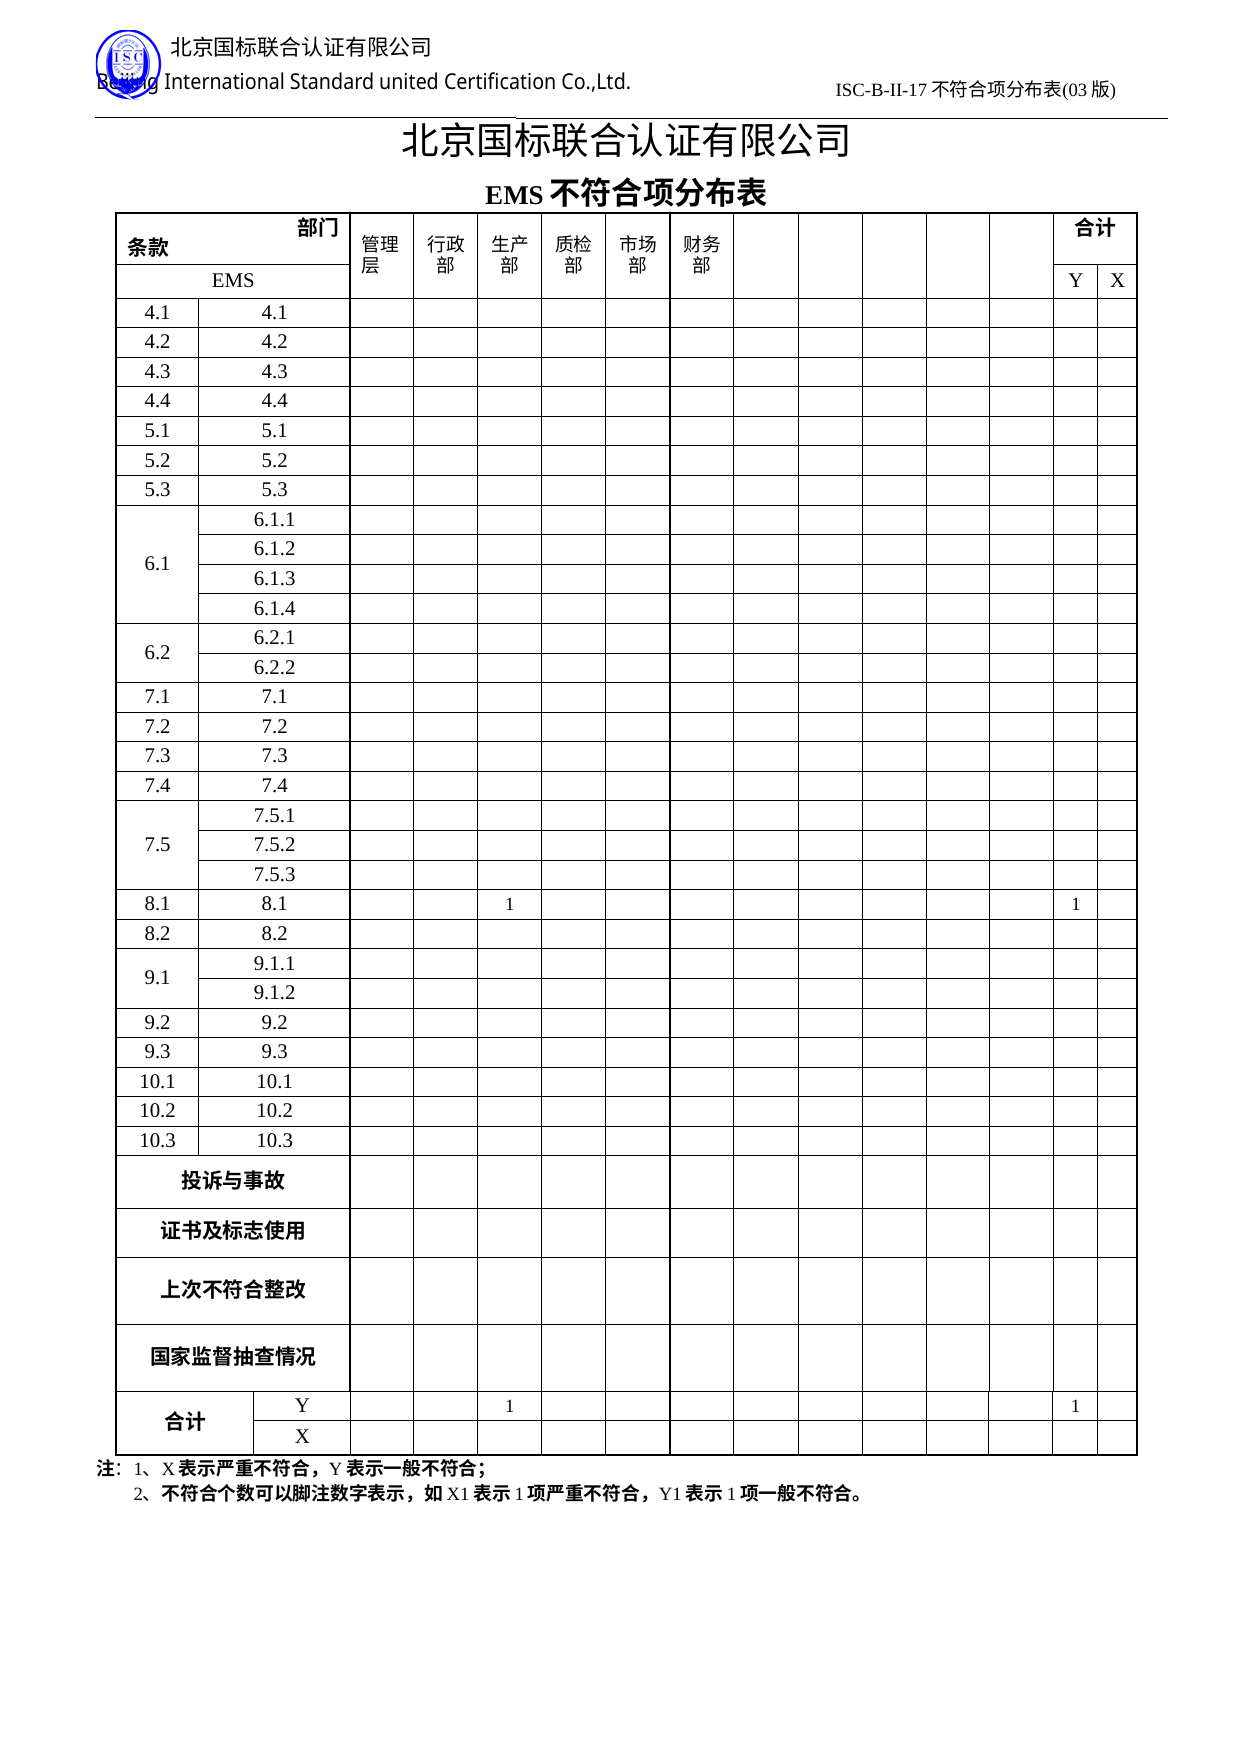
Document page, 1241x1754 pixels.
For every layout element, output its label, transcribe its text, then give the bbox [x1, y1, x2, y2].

table_cell [734, 949, 798, 978]
table_cell [799, 920, 862, 948]
table_cell [1098, 1097, 1136, 1126]
table_cell [414, 1097, 477, 1126]
table_cell [414, 683, 477, 712]
table_cell [927, 387, 989, 416]
table_cell [799, 979, 862, 1007]
table_cell [1098, 358, 1136, 386]
table_cell [478, 861, 541, 889]
table_cell [542, 417, 605, 445]
table_cell [671, 565, 733, 593]
table_cell [1098, 1127, 1136, 1155]
table_cell [542, 801, 605, 830]
table_cell [414, 654, 477, 682]
table_cell [478, 683, 541, 712]
table_cell 6.2 [117, 624, 198, 682]
table_cell [478, 387, 541, 416]
table_cell [414, 713, 477, 741]
table_cell [542, 1127, 605, 1155]
table_header [734, 214, 798, 297]
table_cell [990, 1127, 1053, 1155]
table_cell [351, 920, 413, 948]
table_header [863, 214, 926, 297]
table_cell [734, 1127, 798, 1155]
table_cell [734, 1325, 798, 1391]
table_cell [606, 1156, 669, 1207]
table_cell [799, 654, 862, 682]
table_cell [927, 594, 989, 623]
table_cell [1098, 387, 1136, 416]
table_cell [863, 1009, 926, 1037]
table_cell [863, 1097, 926, 1126]
table_cell [863, 535, 926, 564]
table_cell [990, 1209, 1053, 1257]
table_cell [1054, 683, 1097, 712]
table_cell [990, 742, 1053, 771]
table_cell 1 [1054, 890, 1097, 919]
table_cell [414, 358, 477, 386]
table_cell [1054, 1156, 1097, 1207]
table_cell 4.4 [199, 387, 349, 416]
table_cell [799, 565, 862, 593]
table_cell [606, 624, 669, 652]
table_cell [1054, 476, 1097, 504]
table_cell 合计 [117, 1392, 253, 1454]
table_cell 6.1.4 [199, 594, 349, 623]
table_cell [734, 1009, 798, 1037]
table_cell 4.2 [199, 328, 349, 357]
table_cell [1054, 1127, 1097, 1155]
table_cell [478, 1127, 541, 1155]
table_cell 上次不符合整改 [117, 1258, 349, 1324]
table_cell [799, 949, 862, 978]
table_cell [351, 594, 413, 623]
table_cell [542, 831, 605, 859]
table_cell [1054, 920, 1097, 948]
table_cell [351, 772, 413, 800]
table_cell [863, 1127, 926, 1155]
table_cell [606, 1209, 669, 1257]
picture [95, 30, 163, 99]
table_cell [542, 1156, 605, 1207]
table_cell [799, 624, 862, 652]
table_cell [414, 949, 477, 978]
table_cell [927, 1097, 989, 1126]
table_header 管理层 [351, 214, 413, 297]
table_cell [734, 861, 798, 889]
table_cell [734, 890, 798, 919]
table_cell [542, 1209, 605, 1257]
table_cell 4.1 [117, 299, 198, 327]
table_cell 4.3 [199, 358, 349, 386]
table_cell [478, 1209, 541, 1257]
table_cell [990, 861, 1053, 889]
table_cell [927, 890, 989, 919]
table_cell [606, 1258, 669, 1324]
table_cell [606, 1068, 669, 1096]
table_cell [799, 1392, 862, 1420]
table_cell [734, 328, 798, 357]
table_cell 国家监督抽查情况 [117, 1325, 349, 1391]
table_cell [990, 1068, 1053, 1096]
table_cell [351, 1127, 413, 1155]
table_cell [478, 624, 541, 652]
table_cell [542, 1038, 605, 1067]
table_cell 6.1.2 [199, 535, 349, 564]
table_cell [734, 1421, 798, 1454]
table_cell [799, 801, 862, 830]
table_cell [1054, 446, 1097, 475]
table_cell 7.3 [199, 742, 349, 771]
table_cell [671, 358, 733, 386]
table_cell [863, 1258, 926, 1324]
table_cell [863, 861, 926, 889]
table_cell [734, 713, 798, 741]
text 北京国标联合认证有限公司 [96, 124, 1157, 162]
table_cell [351, 1097, 413, 1126]
table_cell [478, 920, 541, 948]
table_cell [927, 713, 989, 741]
table_cell [478, 565, 541, 593]
table_cell [478, 654, 541, 682]
table_cell [863, 979, 926, 1007]
table_cell [414, 1038, 477, 1067]
table_cell [1054, 801, 1097, 830]
table_cell [990, 299, 1053, 327]
table_cell [606, 801, 669, 830]
table_cell [414, 476, 477, 504]
table_cell [863, 683, 926, 712]
table_cell 5.1 [199, 417, 349, 445]
table_cell [606, 1009, 669, 1037]
table_cell [1098, 654, 1136, 682]
table_cell [799, 1209, 862, 1257]
table_cell [927, 446, 989, 475]
table_cell [542, 742, 605, 771]
table_cell [542, 1009, 605, 1037]
table_header 质检部 [542, 214, 605, 297]
table_cell [927, 328, 989, 357]
table_cell [351, 654, 413, 682]
table_cell [542, 1258, 605, 1324]
table_cell [478, 772, 541, 800]
table_cell [989, 1421, 1052, 1454]
table_cell [414, 920, 477, 948]
table_cell [990, 1325, 1053, 1391]
table_cell [414, 831, 477, 859]
table_cell [927, 831, 989, 859]
table_cell [478, 742, 541, 771]
table_cell [734, 506, 798, 534]
table_cell [351, 949, 413, 978]
table_cell [351, 979, 413, 1007]
table_cell [414, 1258, 477, 1324]
table_cell [863, 506, 926, 534]
table_cell 7.5.3 [199, 861, 349, 889]
table_cell [606, 890, 669, 919]
table_header 财务部 [671, 214, 733, 297]
table_cell [671, 299, 733, 327]
table_cell [671, 1325, 733, 1391]
table_cell [414, 1421, 477, 1454]
table_cell [990, 476, 1053, 504]
table_cell [542, 1068, 605, 1096]
table_cell [1054, 772, 1097, 800]
table_cell [351, 831, 413, 859]
table_cell [478, 1097, 541, 1126]
table_cell [863, 446, 926, 475]
table_cell [799, 831, 862, 859]
table_cell [478, 949, 541, 978]
table_cell 6.2.1 [199, 624, 349, 652]
table_cell [799, 506, 862, 534]
table_cell [990, 801, 1053, 830]
table_cell [671, 1258, 733, 1324]
table_cell 1 [478, 890, 541, 919]
table_cell [990, 1009, 1053, 1037]
table_cell [863, 358, 926, 386]
table_cell 10.2 [199, 1097, 349, 1126]
table_cell [606, 476, 669, 504]
table_cell [414, 772, 477, 800]
table_cell [990, 594, 1053, 623]
table_cell [734, 358, 798, 386]
table_cell [990, 890, 1053, 919]
table_cell [542, 594, 605, 623]
table_cell [478, 1258, 541, 1324]
table_cell [478, 1068, 541, 1096]
table_cell [1098, 742, 1136, 771]
table_cell [351, 1009, 413, 1037]
table_cell [478, 506, 541, 534]
table_cell [606, 861, 669, 889]
table_cell X [254, 1421, 350, 1454]
table_cell [478, 535, 541, 564]
table_cell EMS [117, 265, 349, 297]
table_cell [671, 1156, 733, 1207]
table_cell [542, 1325, 605, 1391]
table_cell [799, 299, 862, 327]
table_cell [606, 1127, 669, 1155]
table_cell [671, 1068, 733, 1096]
table_header [990, 214, 1053, 297]
table_cell [1098, 506, 1136, 534]
table_cell [542, 624, 605, 652]
table_cell [734, 831, 798, 859]
table_cell [927, 920, 989, 948]
table_cell [671, 387, 733, 416]
table_cell [734, 654, 798, 682]
table_cell [606, 1038, 669, 1067]
table_cell [351, 299, 413, 327]
table_cell [990, 949, 1053, 978]
table_cell [734, 801, 798, 830]
table_cell [671, 1392, 733, 1420]
table_cell [351, 1038, 413, 1067]
table_cell 9.2 [117, 1009, 198, 1037]
table_cell [414, 742, 477, 771]
table_cell [1098, 801, 1136, 830]
table_cell [351, 1156, 413, 1207]
table_cell [542, 506, 605, 534]
table_cell [863, 831, 926, 859]
table_cell [990, 624, 1053, 652]
table_cell [671, 949, 733, 978]
table_cell [1098, 299, 1136, 327]
table_cell [671, 535, 733, 564]
table_cell [799, 1421, 862, 1454]
table_cell [1098, 920, 1136, 948]
table_cell [799, 446, 862, 475]
table_cell [863, 1068, 926, 1096]
table_cell [671, 979, 733, 1007]
table_cell [1098, 1258, 1136, 1324]
table_cell [799, 683, 862, 712]
table_cell [351, 742, 413, 771]
table_cell [990, 387, 1053, 416]
table_cell [734, 1068, 798, 1096]
table_header 合计 [1054, 214, 1136, 264]
text 2、不符合个数可以脚注数字表示，如X1表示1项严重不符合，Y1表示1项一般不符合。 [96, 1481, 1157, 1506]
table_cell [927, 358, 989, 386]
table_cell [1098, 328, 1136, 357]
table_cell 6.1.3 [199, 565, 349, 593]
table_cell [734, 1392, 798, 1420]
table_cell [927, 1209, 989, 1257]
table_cell [351, 328, 413, 357]
table_cell [414, 535, 477, 564]
table_cell [542, 387, 605, 416]
table_cell [734, 1258, 798, 1324]
table_cell [1054, 624, 1097, 652]
table_cell [414, 328, 477, 357]
table_cell [351, 1421, 413, 1454]
table_cell [990, 1038, 1053, 1067]
table_cell [606, 949, 669, 978]
table_cell 8.2 [199, 920, 349, 948]
table_cell [734, 742, 798, 771]
table_cell [990, 654, 1053, 682]
text EMS不符合项分布表 [96, 174, 1157, 212]
table_cell [1054, 594, 1097, 623]
table_cell [542, 1421, 605, 1454]
table_cell [927, 476, 989, 504]
table_cell [606, 772, 669, 800]
table_cell [671, 831, 733, 859]
table_cell [927, 1009, 989, 1037]
table_cell [1098, 1209, 1136, 1257]
table_cell [863, 801, 926, 830]
table_cell [1098, 1392, 1136, 1420]
table_cell [478, 831, 541, 859]
table_cell [1054, 1325, 1097, 1391]
table_cell [1098, 979, 1136, 1007]
table_cell [927, 949, 989, 978]
table_cell [606, 1392, 669, 1420]
table_cell [927, 1392, 988, 1420]
table_cell 5.2 [199, 446, 349, 475]
table_cell [734, 979, 798, 1007]
table_cell [927, 1421, 988, 1454]
table_cell [351, 565, 413, 593]
table_cell [927, 772, 989, 800]
table_cell [799, 1127, 862, 1155]
table_cell [414, 1009, 477, 1037]
table_cell [1098, 1038, 1136, 1067]
table_cell [927, 1038, 989, 1067]
table_cell [671, 1009, 733, 1037]
table_cell [990, 446, 1053, 475]
table_cell [1054, 387, 1097, 416]
table_cell [351, 358, 413, 386]
table_cell [1054, 299, 1097, 327]
table_cell [671, 1038, 733, 1067]
table_cell [990, 1258, 1053, 1324]
table_cell [927, 299, 989, 327]
table_cell 7.2 [117, 713, 198, 741]
table_cell [414, 565, 477, 593]
table_cell [990, 1156, 1053, 1207]
table_cell [351, 890, 413, 919]
table_cell [414, 1325, 477, 1391]
table_cell [990, 328, 1053, 357]
table_cell 9.1.2 [199, 979, 349, 1007]
table_cell [542, 446, 605, 475]
table_cell [734, 299, 798, 327]
table_cell [1054, 654, 1097, 682]
table_cell [606, 328, 669, 357]
table_cell [863, 949, 926, 978]
table_cell [863, 417, 926, 445]
table_cell [927, 565, 989, 593]
table_header 市场部 [606, 214, 669, 297]
table_cell [799, 594, 862, 623]
table_cell [351, 506, 413, 534]
table_cell [863, 742, 926, 771]
table_cell [990, 831, 1053, 859]
table_cell [1098, 565, 1136, 593]
table_cell [671, 624, 733, 652]
table_cell 6.1 [117, 506, 198, 623]
table_cell [478, 417, 541, 445]
table_cell [990, 979, 1053, 1007]
table_cell [1054, 1209, 1097, 1257]
table_cell [1054, 979, 1097, 1007]
table_cell 9.1 [117, 949, 198, 1007]
table_cell [478, 713, 541, 741]
table_cell [1098, 1421, 1136, 1454]
table_cell [734, 1097, 798, 1126]
table_cell [351, 624, 413, 652]
table_cell Y [254, 1392, 350, 1420]
table_cell [351, 387, 413, 416]
table_cell [351, 861, 413, 889]
table_cell [606, 358, 669, 386]
table_cell [414, 1127, 477, 1155]
table_cell [542, 565, 605, 593]
table_cell [989, 1392, 1052, 1420]
table_cell [671, 713, 733, 741]
table_cell 7.1 [117, 683, 198, 712]
table_cell [478, 979, 541, 1007]
table_cell [542, 949, 605, 978]
table_cell [414, 417, 477, 445]
table_cell [990, 920, 1053, 948]
table_cell [734, 417, 798, 445]
table_cell [799, 772, 862, 800]
table_cell [542, 299, 605, 327]
table_cell [990, 358, 1053, 386]
table_cell [1054, 328, 1097, 357]
table_cell [478, 358, 541, 386]
table_cell [734, 535, 798, 564]
table_cell [799, 890, 862, 919]
table_cell [927, 683, 989, 712]
table_cell [351, 801, 413, 830]
table_cell [863, 772, 926, 800]
table_cell [671, 742, 733, 771]
table_cell [606, 565, 669, 593]
table_cell 1 [478, 1392, 541, 1420]
table_cell [734, 1209, 798, 1257]
table_cell [1098, 1325, 1136, 1391]
table_cell [478, 594, 541, 623]
table_header [799, 214, 862, 297]
table_cell [734, 387, 798, 416]
table_cell [863, 387, 926, 416]
table_cell [414, 890, 477, 919]
table_cell [351, 417, 413, 445]
table_cell [927, 1156, 989, 1207]
table_cell 投诉与事故 [117, 1156, 349, 1207]
table_cell [351, 1209, 413, 1257]
table_cell [351, 1258, 413, 1324]
table_cell [414, 446, 477, 475]
table_cell [1098, 861, 1136, 889]
table_cell [734, 446, 798, 475]
table_cell [351, 535, 413, 564]
table_cell 10.2 [117, 1097, 198, 1126]
table_cell [799, 1038, 862, 1067]
table_cell [734, 624, 798, 652]
table_cell 1 [1053, 1392, 1097, 1420]
table_cell [351, 1068, 413, 1096]
table_cell [734, 920, 798, 948]
table_cell [799, 713, 862, 741]
table_cell 7.5.1 [199, 801, 349, 830]
table_cell [734, 594, 798, 623]
table_cell [863, 1038, 926, 1067]
table_cell X [1098, 265, 1136, 297]
table_cell [542, 1097, 605, 1126]
table_cell [351, 1392, 413, 1420]
table_cell [351, 446, 413, 475]
table_cell [478, 446, 541, 475]
table_cell [927, 417, 989, 445]
table_cell [734, 1156, 798, 1207]
table_cell [606, 417, 669, 445]
table_cell [990, 506, 1053, 534]
table_cell 5.1 [117, 417, 198, 445]
table_cell [478, 328, 541, 357]
table_cell [671, 506, 733, 534]
table_cell [863, 920, 926, 948]
table_cell [990, 417, 1053, 445]
table_cell [414, 861, 477, 889]
table_cell [606, 387, 669, 416]
table_cell [1054, 358, 1097, 386]
table_cell [1054, 831, 1097, 859]
table_cell [671, 446, 733, 475]
table_cell [414, 1209, 477, 1257]
table_cell [863, 299, 926, 327]
table_cell 8.1 [199, 890, 349, 919]
table_cell [542, 772, 605, 800]
table_cell [671, 1127, 733, 1155]
table_cell 10.3 [199, 1127, 349, 1155]
table_cell [799, 417, 862, 445]
table_cell 7.5 [117, 801, 198, 889]
table_cell [542, 654, 605, 682]
table_cell [414, 801, 477, 830]
table_cell [863, 890, 926, 919]
table_cell 4.1 [199, 299, 349, 327]
table_cell [1098, 1009, 1136, 1037]
table_cell [927, 742, 989, 771]
table_cell [671, 772, 733, 800]
table_cell [927, 861, 989, 889]
table_cell 9.2 [199, 1009, 349, 1037]
table_cell 10.3 [117, 1127, 198, 1155]
table_cell [478, 299, 541, 327]
table_cell [927, 801, 989, 830]
table_cell [863, 624, 926, 652]
table_cell [606, 979, 669, 1007]
table_cell [478, 1156, 541, 1207]
table_cell [1054, 949, 1097, 978]
table_cell [478, 476, 541, 504]
table_cell [863, 476, 926, 504]
table_cell 10.1 [199, 1068, 349, 1096]
table_cell [351, 1325, 413, 1391]
table_cell [927, 535, 989, 564]
table_cell [671, 890, 733, 919]
table_cell [1098, 446, 1136, 475]
table_cell [799, 1325, 862, 1391]
table_cell [542, 476, 605, 504]
table_cell [927, 1068, 989, 1096]
table_cell [734, 565, 798, 593]
table_cell [990, 713, 1053, 741]
table_cell [1054, 713, 1097, 741]
table_cell [606, 1325, 669, 1391]
table_cell [606, 1097, 669, 1126]
table_cell [478, 1009, 541, 1037]
table_cell [606, 299, 669, 327]
table_cell [414, 979, 477, 1007]
table_cell [927, 506, 989, 534]
table_cell [863, 654, 926, 682]
table_cell 9.1.1 [199, 949, 349, 978]
table_cell [863, 1156, 926, 1207]
table_cell 4.4 [117, 387, 198, 416]
table_cell 8.1 [117, 890, 198, 919]
text 注：1、X表示严重不符合，Y表示一般不符合； [96, 1456, 1157, 1481]
table_cell [671, 1209, 733, 1257]
table_cell [606, 1421, 669, 1454]
table_cell 证书及标志使用 [117, 1209, 349, 1257]
table_cell [1098, 713, 1136, 741]
table_cell 9.3 [117, 1038, 198, 1067]
table_cell [863, 713, 926, 741]
table_cell [606, 831, 669, 859]
table_cell [927, 624, 989, 652]
table_cell 7.4 [117, 772, 198, 800]
table_cell [671, 476, 733, 504]
table_cell [606, 683, 669, 712]
table_cell [990, 565, 1053, 593]
table_cell [1054, 861, 1097, 889]
table_cell [351, 683, 413, 712]
table_cell [1054, 1038, 1097, 1067]
table_cell 10.1 [117, 1068, 198, 1096]
table_cell [414, 299, 477, 327]
table_cell 5.2 [117, 446, 198, 475]
table_cell [478, 1325, 541, 1391]
table_cell [734, 772, 798, 800]
table_cell [1098, 594, 1136, 623]
table_cell [990, 535, 1053, 564]
table_cell [671, 801, 733, 830]
table_cell [606, 446, 669, 475]
table_cell [1054, 1258, 1097, 1324]
table_cell [542, 979, 605, 1007]
table_cell 7.5.2 [199, 831, 349, 859]
table_cell [1054, 417, 1097, 445]
table_cell [799, 358, 862, 386]
table_cell [671, 1421, 733, 1454]
table_cell [414, 1392, 477, 1420]
table_cell 6.2.2 [199, 654, 349, 682]
table_cell [414, 1068, 477, 1096]
table_cell [1098, 535, 1136, 564]
table_cell [351, 476, 413, 504]
table_cell 8.2 [117, 920, 198, 948]
table_cell [863, 1325, 926, 1391]
table_cell 6.1.1 [199, 506, 349, 534]
table_cell [927, 1127, 989, 1155]
table_cell [1053, 1421, 1097, 1454]
table_cell [542, 861, 605, 889]
table_cell [1054, 742, 1097, 771]
table_cell [799, 742, 862, 771]
table_cell [478, 1038, 541, 1067]
table_cell [414, 594, 477, 623]
table_cell [1098, 1068, 1136, 1096]
table_cell [799, 861, 862, 889]
table_cell [799, 1009, 862, 1037]
table_cell [1054, 1097, 1097, 1126]
table_cell [1054, 1009, 1097, 1037]
table_cell [671, 920, 733, 948]
table_cell [799, 1258, 862, 1324]
table_cell [671, 417, 733, 445]
table_cell [1054, 535, 1097, 564]
table_cell [478, 801, 541, 830]
table_cell [1098, 417, 1136, 445]
table_cell 4.2 [117, 328, 198, 357]
table_cell [671, 683, 733, 712]
table_cell 7.4 [199, 772, 349, 800]
table_cell [799, 476, 862, 504]
table_cell [542, 683, 605, 712]
table_cell [1098, 683, 1136, 712]
table_cell 7.2 [199, 713, 349, 741]
table_cell [671, 861, 733, 889]
table_cell [734, 1038, 798, 1067]
table_cell [542, 920, 605, 948]
table_cell [990, 1097, 1053, 1126]
table_cell 9.3 [199, 1038, 349, 1067]
table_cell [799, 535, 862, 564]
table_cell [734, 476, 798, 504]
table_cell [927, 979, 989, 1007]
table_cell [927, 1258, 989, 1324]
table_cell [927, 654, 989, 682]
table_cell [799, 1068, 862, 1096]
table_header 部门 条款 [117, 214, 349, 264]
table_cell [1098, 772, 1136, 800]
table_cell [734, 683, 798, 712]
table_cell [542, 890, 605, 919]
table_cell [606, 713, 669, 741]
table_cell [606, 506, 669, 534]
table_cell [414, 1156, 477, 1207]
table_cell [671, 654, 733, 682]
table_cell [606, 920, 669, 948]
table_cell [1054, 506, 1097, 534]
table_cell [1098, 476, 1136, 504]
table_cell [671, 328, 733, 357]
table_cell [863, 1421, 926, 1454]
table_cell [542, 713, 605, 741]
table_cell [863, 1392, 926, 1420]
table_cell [542, 535, 605, 564]
table_cell [478, 1421, 541, 1454]
table_cell [863, 1209, 926, 1257]
table_cell [927, 1325, 989, 1391]
table_cell 7.1 [199, 683, 349, 712]
table_cell [606, 654, 669, 682]
table_cell [671, 594, 733, 623]
table_cell [542, 328, 605, 357]
table_header 生产部 [478, 214, 541, 297]
table_cell [1098, 949, 1136, 978]
table_cell [1098, 831, 1136, 859]
table_header [927, 214, 989, 297]
table_cell [414, 506, 477, 534]
table_cell [799, 1097, 862, 1126]
table_header 行政部 [414, 214, 477, 297]
table_cell 5.3 [199, 476, 349, 504]
table_cell [990, 683, 1053, 712]
table_cell [542, 1392, 605, 1420]
table_cell [863, 565, 926, 593]
table_cell 5.3 [117, 476, 198, 504]
table_cell [671, 1097, 733, 1126]
table_cell [414, 624, 477, 652]
table_cell [351, 713, 413, 741]
table_cell [606, 742, 669, 771]
table_cell [542, 358, 605, 386]
table_cell [414, 387, 477, 416]
table_cell 7.3 [117, 742, 198, 771]
table_cell [1054, 565, 1097, 593]
table_cell [799, 387, 862, 416]
table_cell [1098, 890, 1136, 919]
table_cell [1098, 1156, 1136, 1207]
table_cell [990, 772, 1053, 800]
table_cell [1054, 1068, 1097, 1096]
table_cell [606, 535, 669, 564]
table_cell 4.3 [117, 358, 198, 386]
table_cell [799, 1156, 862, 1207]
table_cell [606, 594, 669, 623]
table_cell [863, 594, 926, 623]
table_cell [1098, 624, 1136, 652]
table_cell [799, 328, 862, 357]
table_cell [863, 328, 926, 357]
table_cell Y [1054, 265, 1097, 297]
